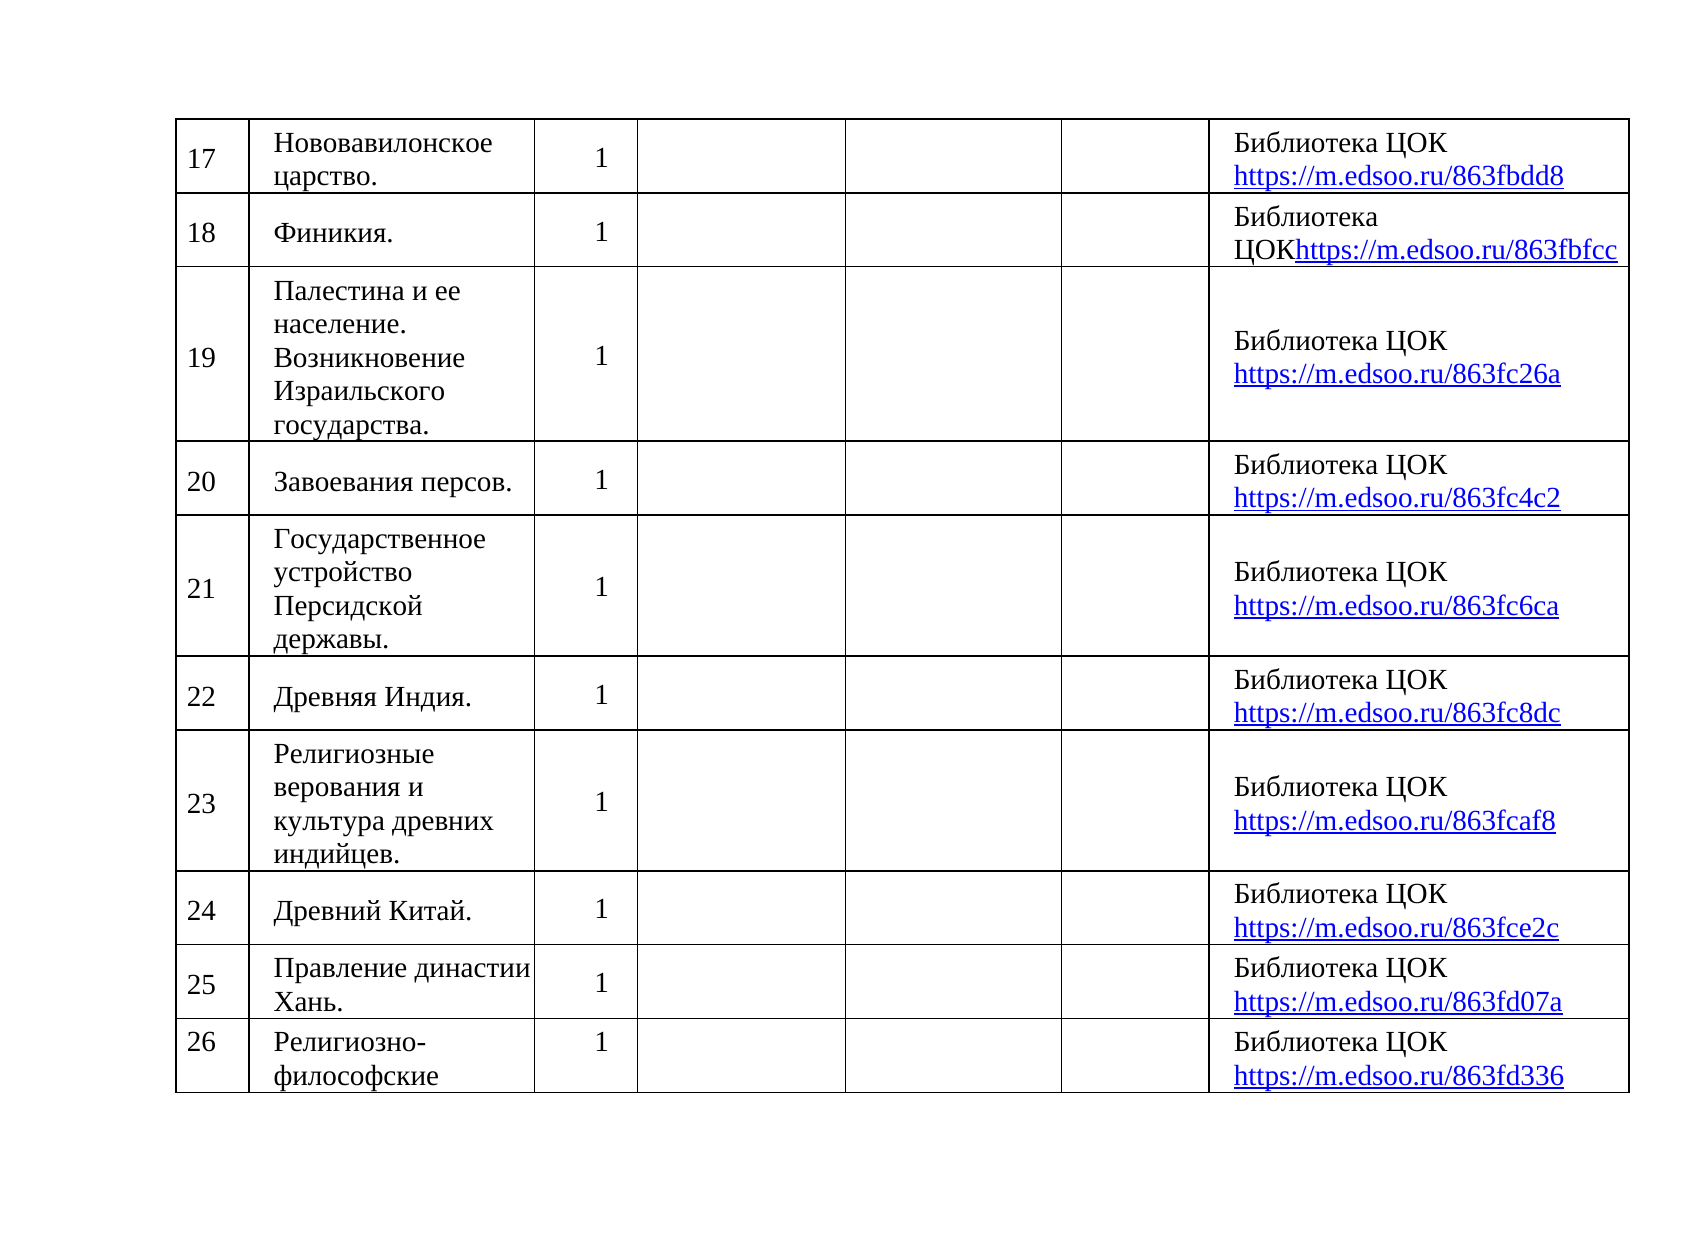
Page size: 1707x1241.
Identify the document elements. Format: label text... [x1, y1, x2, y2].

table_cell 1 [535, 1019, 637, 1091]
table_cell Древняя Индия. [250, 657, 534, 729]
table_cell 1 [535, 267, 637, 440]
table_cell [1062, 1019, 1208, 1091]
table_cell Библиотека ЦОК https://m.edsoo.ru/863fce2c [1210, 872, 1628, 944]
table_cell [1062, 194, 1208, 266]
table_cell [638, 731, 845, 870]
table_cell 17 [177, 120, 248, 192]
table_cell Библиотека ЦОК https://m.edsoo.ru/863fc8dc [1210, 657, 1628, 729]
table_cell 20 [177, 442, 248, 514]
table_cell 1 [535, 872, 637, 944]
table_cell 25 [177, 945, 248, 1018]
table_cell [638, 872, 845, 944]
table_cell [1062, 267, 1208, 440]
table_cell [846, 194, 1061, 266]
table_cell [1062, 945, 1208, 1018]
table_cell 22 [177, 657, 248, 729]
table_cell Библиотека ЦОК https://m.edsoo.ru/863fc26a [1210, 267, 1628, 440]
table_cell 1 [535, 194, 637, 266]
table_cell [638, 120, 845, 192]
table_cell [638, 1019, 845, 1091]
table_cell Библиотека ЦОК https://m.edsoo.ru/863fc4c2 [1210, 442, 1628, 514]
table_cell Государственное устройство Персидской державы. [250, 516, 534, 655]
table_cell 1 [535, 120, 637, 192]
table_cell 21 [177, 516, 248, 655]
table_cell Палестина и ее население. Возникновение Израильского государства. [250, 267, 534, 440]
table_cell [846, 120, 1061, 192]
table_cell 1 [535, 442, 637, 514]
table_cell 1 [535, 516, 637, 655]
table_cell [1062, 120, 1208, 192]
table_cell Нововавилонское царство. [250, 120, 534, 192]
table_cell 1 [535, 731, 637, 870]
table_cell [1062, 442, 1208, 514]
table_cell Правление династии Хань. [250, 945, 534, 1018]
table_cell 24 [177, 872, 248, 944]
table_cell Древний Китай. [250, 872, 534, 944]
table_cell 23 [177, 731, 248, 870]
table_cell [638, 657, 845, 729]
table_cell Библиотека ЦОК https://m.edsoo.ru/863fcaf8 [1210, 731, 1628, 870]
table_cell [846, 872, 1061, 944]
table_cell [638, 267, 845, 440]
table_cell [846, 516, 1061, 655]
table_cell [250, 1019, 534, 1091]
table_cell [638, 945, 845, 1018]
table_cell [1062, 872, 1208, 944]
table_cell Библиотека ЦОКhttps://m.edsoo.ru/863fbfcc [1210, 194, 1628, 266]
table_cell [1062, 731, 1208, 870]
table_cell 1 [535, 945, 637, 1018]
table_cell [846, 945, 1061, 1018]
table_cell Завоевания персов. [250, 442, 534, 514]
table_cell [846, 657, 1061, 729]
table_cell [846, 1019, 1061, 1091]
table_cell 26 [177, 1019, 248, 1091]
table_cell [846, 442, 1061, 514]
table_cell 18 [177, 194, 248, 266]
table_cell Финикия. [250, 194, 534, 266]
table_cell 19 [177, 267, 248, 440]
table_cell Библиотека ЦОК https://m.edsoo.ru/863fd07a [1210, 945, 1628, 1018]
table_cell [638, 516, 845, 655]
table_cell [1210, 1019, 1628, 1091]
table_cell [638, 194, 845, 266]
table_cell 1 [535, 657, 637, 729]
table_cell [846, 267, 1061, 440]
table_cell Библиотека ЦОК https://m.edsoo.ru/863fbdd8 [1210, 120, 1628, 192]
table_cell [638, 442, 845, 514]
table_cell [1062, 657, 1208, 729]
table_cell [1062, 516, 1208, 655]
table_cell [846, 731, 1061, 870]
table_cell Религиозные верования и культура древних индийцев. [250, 731, 534, 870]
table_cell Библиотека ЦОК https://m.edsoo.ru/863fc6ca [1210, 516, 1628, 655]
